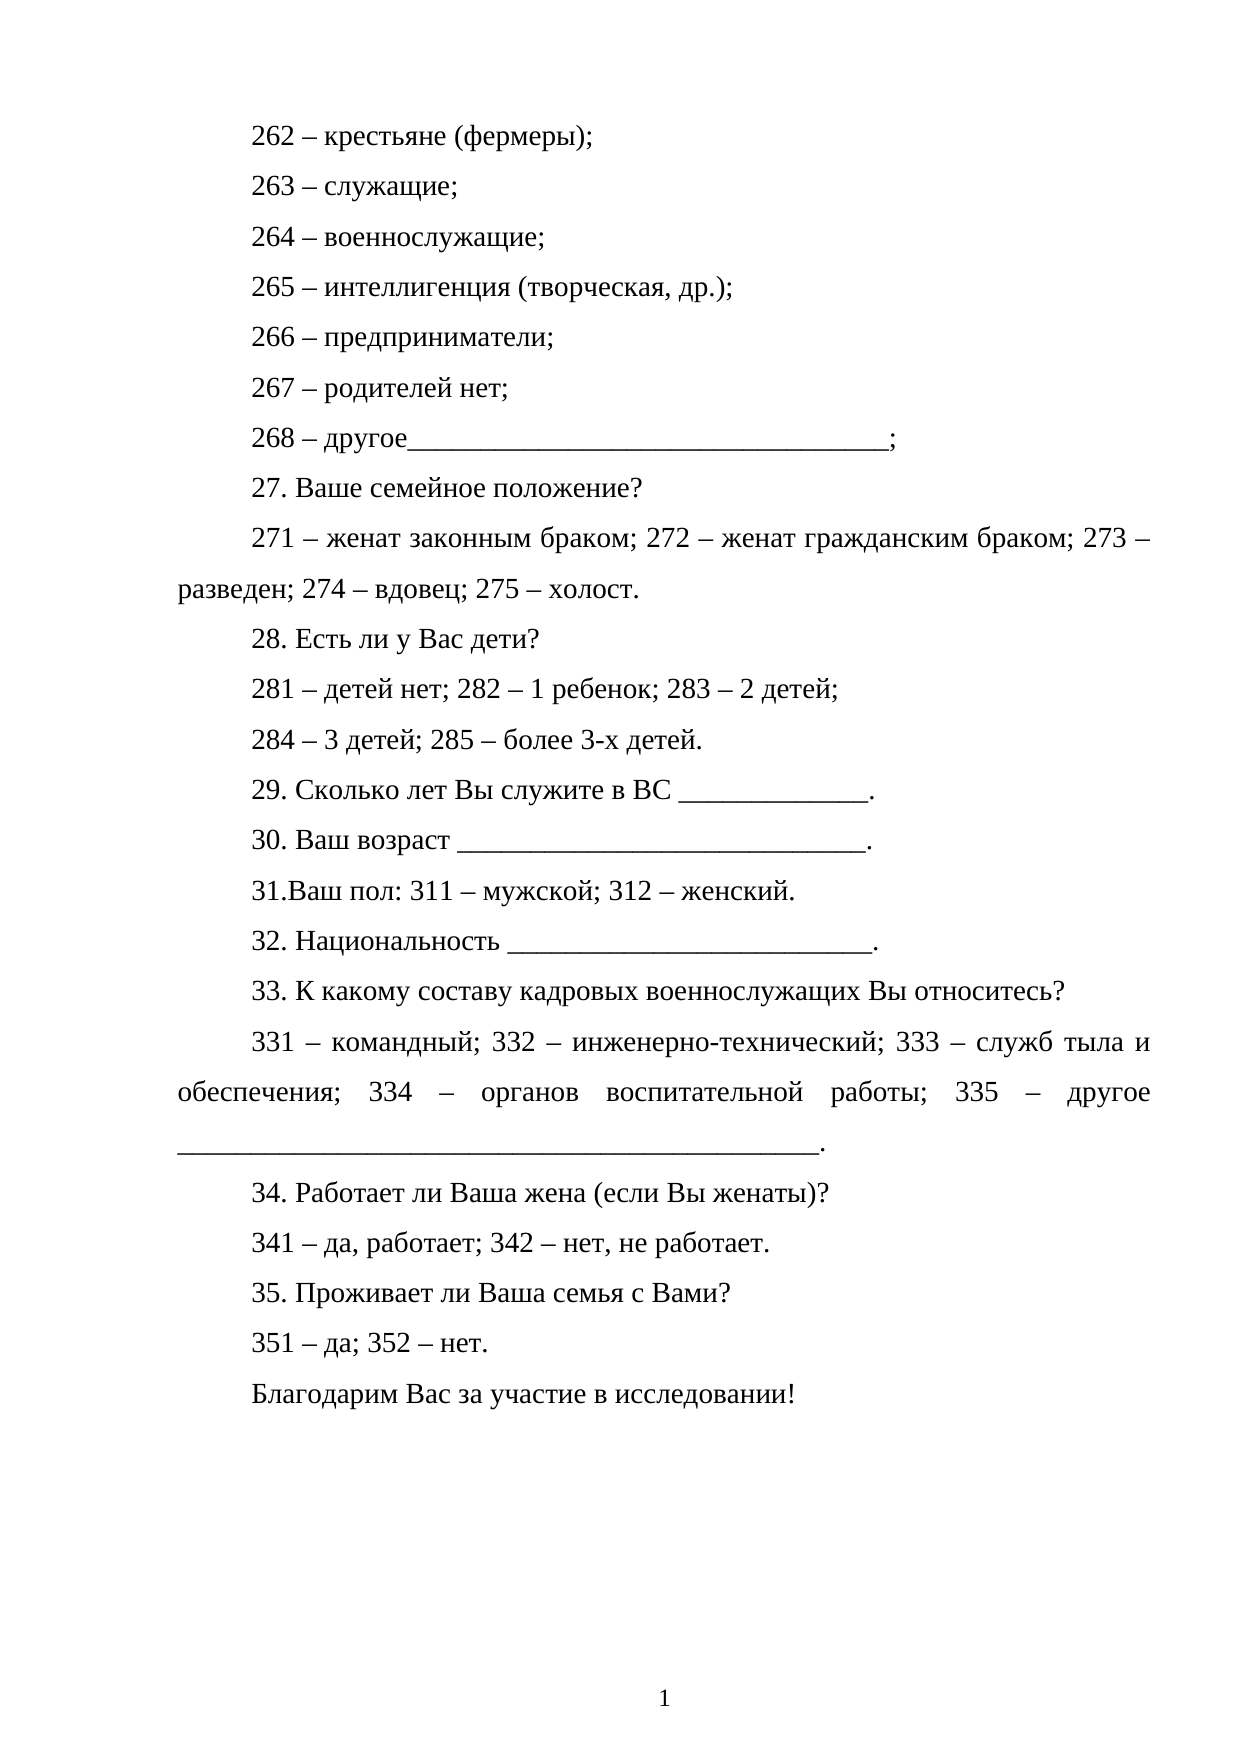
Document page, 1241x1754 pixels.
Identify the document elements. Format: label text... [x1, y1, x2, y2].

text 34. Работает ли Ваша жена (если Вы женаты)? [177, 1175, 1152, 1208]
text 30. Ваш возраст ____________________________. [177, 822, 1152, 856]
text 33. К какому составу кадровых военнослужащих Вы относитесь? [177, 973, 1152, 1007]
text 32. Национальность _________________________. [177, 923, 1152, 957]
text 28. Есть ли у Вас дети? [177, 621, 1152, 655]
text 331 – командный; 332 – инженерно-технический; 333 – служб тыла и обеспечения; 334 – органов воспитательной работы; 335 – другое ____________________________________________. [177, 1024, 1152, 1158]
text 263 – служащие; [177, 168, 1152, 202]
text 27. Ваше семейное положение? [177, 470, 1152, 504]
text 262 – крестьяне (фермеры); [177, 118, 1152, 152]
text 35. Проживает ли Ваша семья с Вами? [177, 1275, 1152, 1309]
text 29. Сколько лет Вы служите в ВС _____________. [177, 772, 1152, 806]
text 266 – предприниматели; [177, 319, 1152, 353]
text 341 – да, работает; 342 – нет, не работает. [177, 1225, 1152, 1258]
text 264 – военнослужащие; [177, 219, 1152, 252]
text 265 – интеллигенция (творческая, др.); [177, 269, 1152, 303]
text 267 – родителей нет; [177, 370, 1152, 403]
text 351 – да; 352 – нет. [177, 1326, 1152, 1359]
text Благодарим Вас за участие в исследовании! [177, 1376, 1152, 1409]
text 268 – другое_________________________________; [177, 420, 1152, 453]
text 281 – детей нет; 282 – 1 ребенок; 283 – 2 детей; [177, 672, 1152, 705]
text 271 – женат законным браком; 272 – женат гражданским браком; 273 – разведен; 274 – вдовец; 275 – холост. [177, 521, 1152, 604]
text 284 – 3 детей; 285 – более 3-х детей. [177, 722, 1152, 755]
text 31.Ваш пол: 311 – мужской; 312 – женский. [177, 873, 1152, 906]
